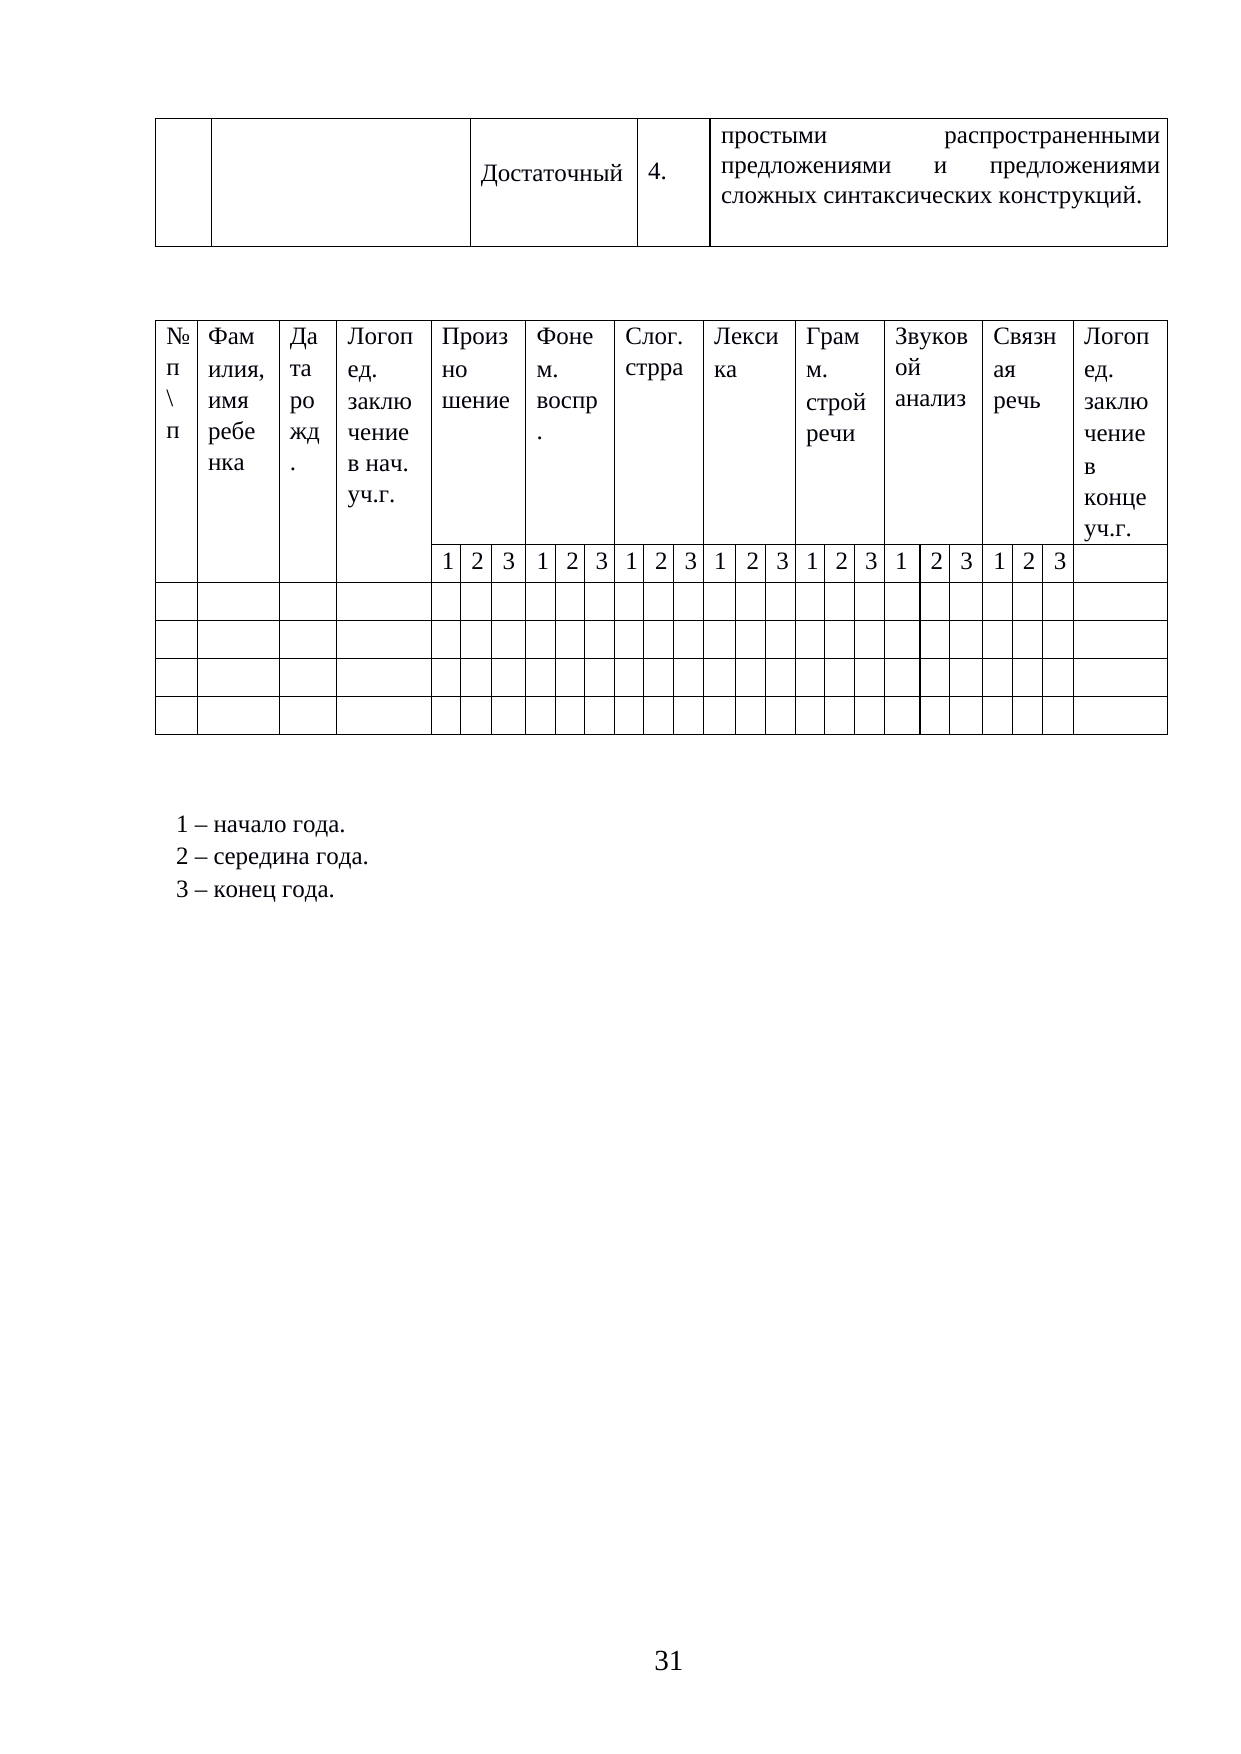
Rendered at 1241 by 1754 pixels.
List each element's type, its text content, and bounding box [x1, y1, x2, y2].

table_cell [280, 697, 336, 734]
table_header Слог. стрра [615, 321, 703, 544]
table_cell [736, 659, 765, 696]
list – начало года. [176, 809, 1184, 838]
table_cell [855, 621, 884, 658]
table_cell 1 [885, 545, 919, 582]
table_cell [704, 583, 735, 620]
table_cell [921, 697, 949, 734]
table_cell [921, 621, 949, 658]
table_header Да та ро жд . [280, 321, 336, 582]
table_cell [198, 583, 279, 620]
table_cell [796, 659, 824, 696]
table_cell [156, 697, 197, 734]
table_cell [526, 659, 555, 696]
list – конец года. [176, 874, 1184, 902]
table_cell [556, 697, 584, 734]
table_cell 1 [796, 545, 824, 582]
table_cell [736, 697, 765, 734]
table_cell [1074, 545, 1167, 582]
table_cell [615, 697, 643, 734]
table_cell [461, 621, 491, 658]
table_cell [796, 583, 824, 620]
table_cell [1074, 659, 1167, 696]
table_cell [1074, 583, 1167, 620]
table_cell [825, 659, 854, 696]
table_cell [156, 583, 197, 620]
table_cell [644, 659, 673, 696]
table_cell 3 [674, 545, 703, 582]
table_cell [1013, 621, 1042, 658]
table_cell [644, 697, 673, 734]
table_header Грам м. строй речи [796, 321, 884, 544]
table_cell 2 [921, 545, 949, 582]
table_cell [337, 583, 431, 620]
table_cell [855, 659, 884, 696]
table_cell [644, 583, 673, 620]
table_cell [674, 697, 703, 734]
table_header Логоп ед. заклю чение в конце уч.г. [1074, 321, 1167, 544]
table_cell 2 [556, 545, 584, 582]
table_cell [825, 583, 854, 620]
table_cell [556, 621, 584, 658]
table_cell [585, 659, 614, 696]
table_cell [796, 621, 824, 658]
table_cell [921, 659, 949, 696]
table_cell [432, 659, 460, 696]
table_header Фоне м. воспр . [526, 321, 614, 544]
table_cell [825, 621, 854, 658]
table_cell [492, 697, 525, 734]
table_cell [983, 697, 1012, 734]
table_cell [1074, 697, 1167, 734]
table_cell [711, 119, 1167, 246]
table_cell [280, 583, 336, 620]
table_cell [704, 621, 735, 658]
table_cell [526, 621, 555, 658]
table_cell 1 [704, 545, 735, 582]
table_cell 3 [950, 545, 982, 582]
table_cell [796, 697, 824, 734]
table_cell [885, 659, 919, 696]
table_cell [337, 659, 431, 696]
table_cell [1043, 621, 1073, 658]
table_cell [615, 621, 643, 658]
table_header Связн ая речь [983, 321, 1073, 544]
table_cell [885, 697, 919, 734]
table_cell 1 [526, 545, 555, 582]
table_cell [156, 119, 211, 246]
table_cell [766, 697, 795, 734]
table_header Фам илия, имя ребе нка [198, 321, 279, 582]
table_cell 3 [492, 545, 525, 582]
table_cell [983, 659, 1012, 696]
table_cell [766, 659, 795, 696]
table_cell [704, 697, 735, 734]
table_cell 2 [825, 545, 854, 582]
table_cell [950, 659, 982, 696]
table_cell [855, 697, 884, 734]
table_cell [198, 659, 279, 696]
table_cell 2 [644, 545, 673, 582]
table_cell 2 [736, 545, 765, 582]
table_cell [1074, 621, 1167, 658]
table_cell [1013, 583, 1042, 620]
table_cell [1043, 697, 1073, 734]
table_cell [280, 659, 336, 696]
table_cell [432, 621, 460, 658]
table_cell [492, 583, 525, 620]
table_cell [526, 697, 555, 734]
table_cell 2 [1013, 545, 1042, 582]
table_cell [585, 583, 614, 620]
table_cell [921, 583, 949, 620]
table_cell [461, 697, 491, 734]
table_cell [950, 621, 982, 658]
table_cell [983, 621, 1012, 658]
table_cell [492, 659, 525, 696]
table_cell [644, 621, 673, 658]
table_cell [556, 659, 584, 696]
table_cell 3 [585, 545, 614, 582]
table_cell [156, 659, 197, 696]
table_header Логоп ед. заклю чение в нач. уч.г. [337, 321, 431, 582]
table_cell [461, 583, 491, 620]
table_cell [198, 697, 279, 734]
table_cell [983, 583, 1012, 620]
table_cell [492, 621, 525, 658]
table_cell 1 [432, 545, 460, 582]
table_cell [950, 583, 982, 620]
table_cell [885, 621, 919, 658]
table_cell Средний Достаточный [471, 119, 637, 246]
table_header Лекси ка [704, 321, 795, 544]
table_cell 1 [983, 545, 1012, 582]
table_cell 3 [766, 545, 795, 582]
table_cell [674, 659, 703, 696]
table_cell [736, 621, 765, 658]
table_cell [1043, 583, 1073, 620]
table_cell [280, 621, 336, 658]
table_cell [585, 697, 614, 734]
table_cell 2 [461, 545, 491, 582]
table_cell [1013, 659, 1042, 696]
table_cell [556, 583, 584, 620]
table_cell [198, 621, 279, 658]
table_cell 3 [855, 545, 884, 582]
table_cell [674, 621, 703, 658]
table_header Произ но шение [432, 321, 525, 544]
table_cell 3 [1043, 545, 1073, 582]
table_cell [825, 697, 854, 734]
table_cell [615, 659, 643, 696]
table_cell [736, 583, 765, 620]
table_cell [1043, 659, 1073, 696]
table_cell [615, 583, 643, 620]
table_cell 1 [615, 545, 643, 582]
table_header № п \ п [156, 321, 197, 582]
table_cell 3. 4. [638, 119, 709, 246]
table_cell [855, 583, 884, 620]
table_cell [950, 697, 982, 734]
table_cell [1013, 697, 1042, 734]
table_cell [461, 659, 491, 696]
table_cell [432, 583, 460, 620]
table_cell [704, 659, 735, 696]
table_cell [526, 583, 555, 620]
table_cell [585, 621, 614, 658]
table_header Звуков ой анализ [885, 321, 982, 544]
table_cell [674, 583, 703, 620]
table_cell [766, 621, 795, 658]
table_cell [885, 583, 919, 620]
table_cell [432, 697, 460, 734]
table_cell [337, 697, 431, 734]
list – середина года. [176, 841, 1184, 870]
table_cell [212, 119, 470, 246]
table_cell [766, 583, 795, 620]
table_cell [337, 621, 431, 658]
table_cell [156, 621, 197, 658]
